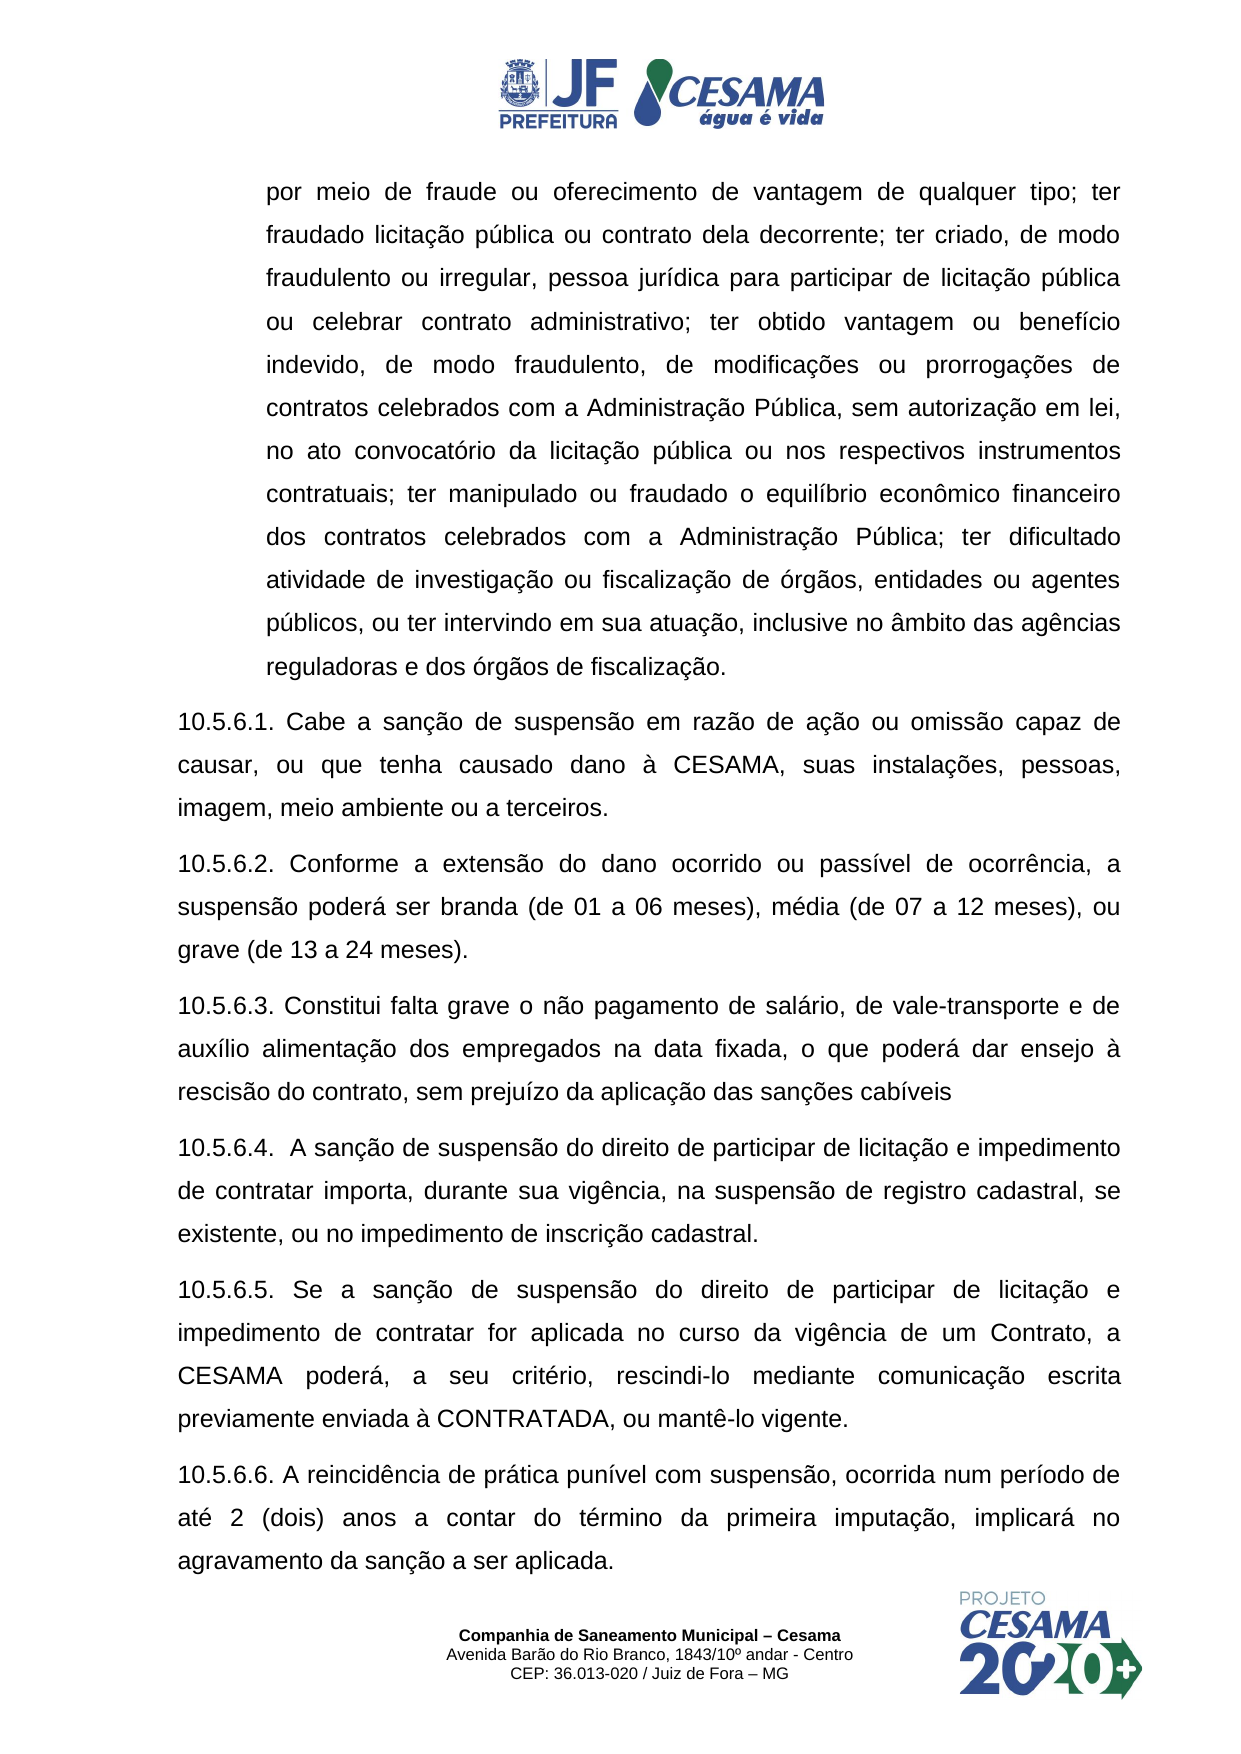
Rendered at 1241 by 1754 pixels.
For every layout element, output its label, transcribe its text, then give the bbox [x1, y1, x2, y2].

text 10.5.6.2. Conforme a extensão do dano ocorrido ou passível de ocorrência, a suspensão poderá ser branda (de 01 a 06 meses), média (de 07 a 12 meses), ou grave (de 13 a 24 meses). [177, 849, 1122, 964]
text 10.5.6.3. Constitui falta grave o não pagamento de salário, de vale-transporte e de auxílio alimentação dos empregados na data fixada, o que poderá dar ensejo à rescisão do contrato, sem prejuízo da aplicação das sanções cabíveis [177, 991, 1122, 1106]
text 10.5.6.4. A sanção de suspensão do direito de participar de licitação e impedimento de contratar importa, durante sua vigência, na suspensão de registro cadastral, se existente, ou no impedimento de inscrição cadastral. [177, 1133, 1122, 1248]
picture [959, 1591, 1143, 1700]
text 10.5.6.1. Cabe a sanção de suspensão em razão de ação ou omissão capaz de causar, ou que tenha causado dano à CESAMA, suas instalações, pessoas, imagem, meio ambiente ou a terceiros. [177, 707, 1122, 822]
picture [498, 59, 825, 129]
text 10.5.6.5. Se a sanção de suspensão do direito de participar de licitação e impedimento de contratar for aplicada no curso da vigência de um Contrato, a CESAMA poderá, a seu critério, rescindi-lo mediante comunicação escrita previamente enviada à CONTRATADA, ou mantê-lo vigente. [177, 1275, 1122, 1433]
text 10.5.6.6. A reincidência de prática punível com suspensão, ocorrida num período de até 2 (dois) anos a contar do término da primeira imputação, implicará no agravamento da sanção a ser aplicada. [177, 1460, 1122, 1575]
